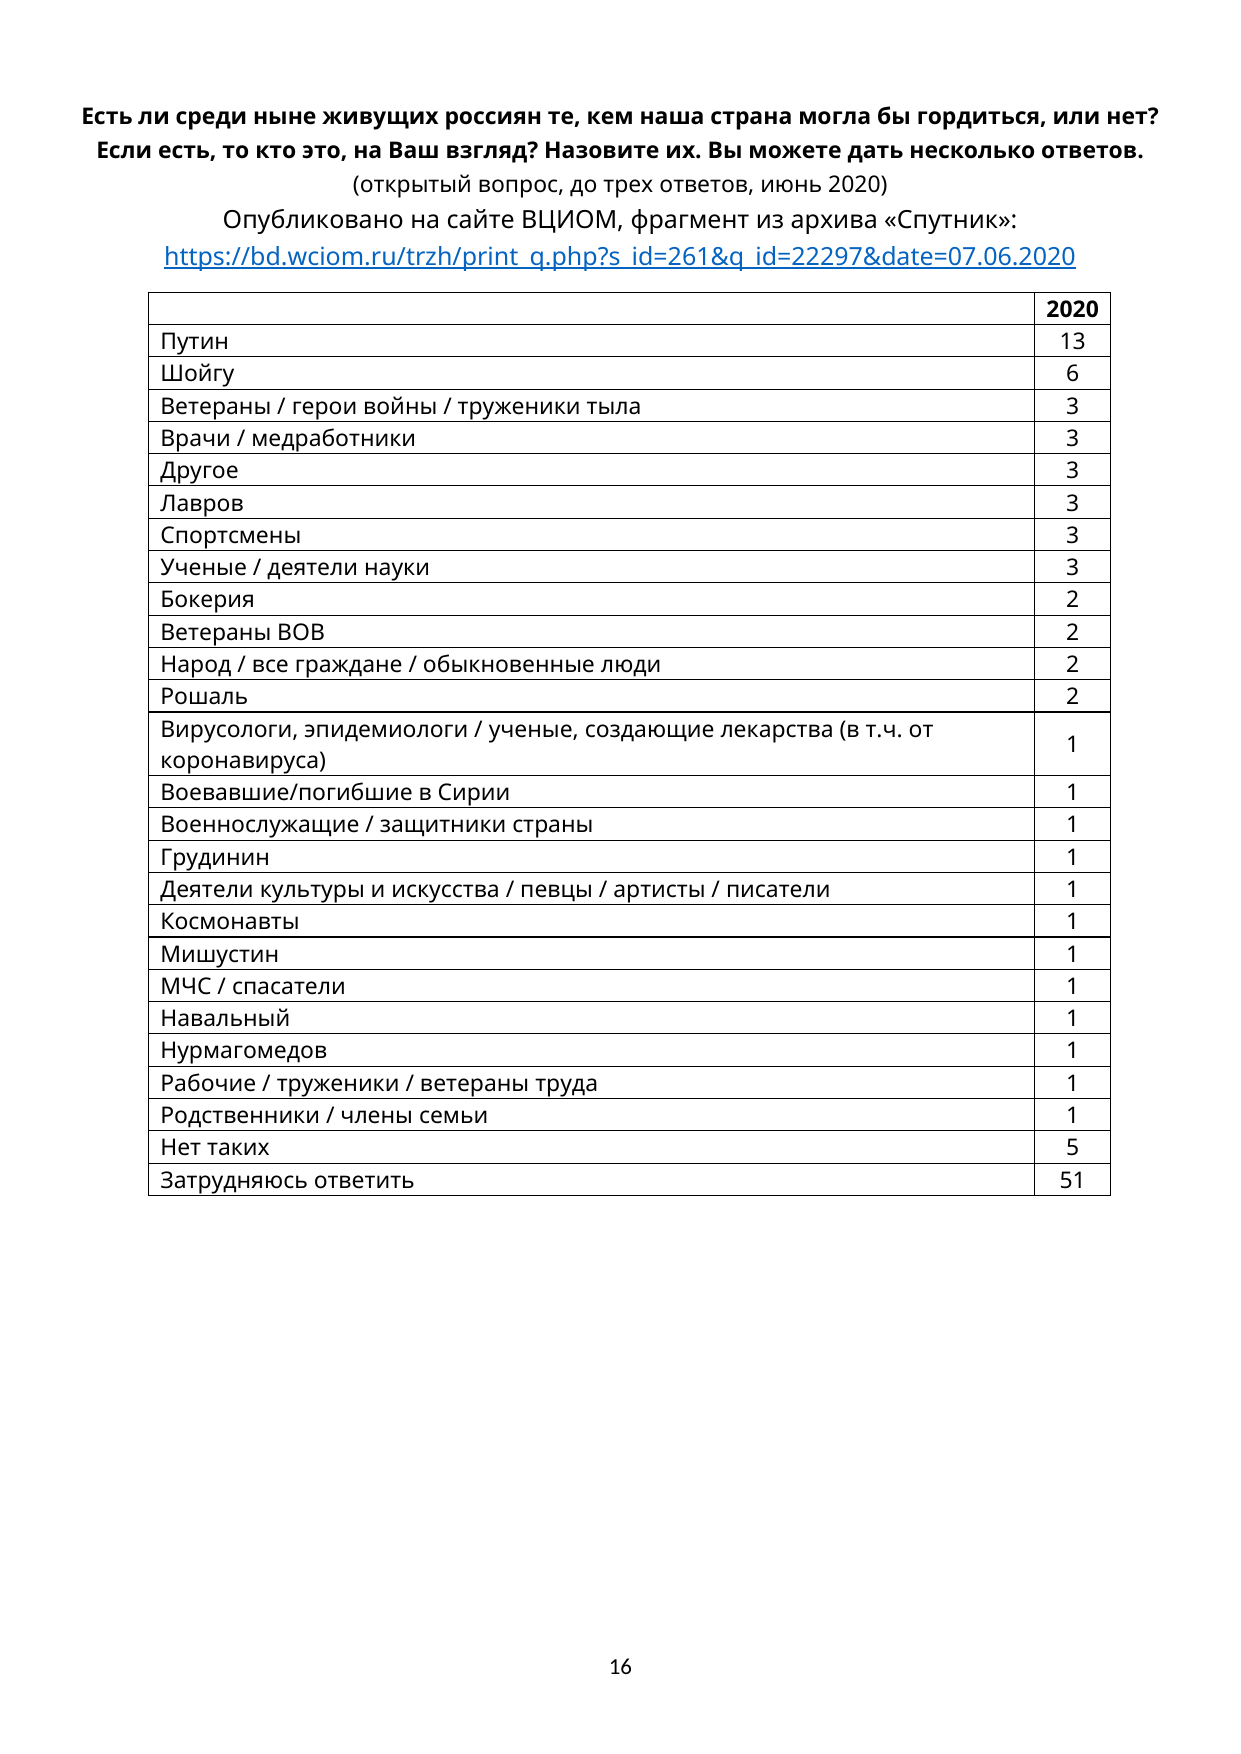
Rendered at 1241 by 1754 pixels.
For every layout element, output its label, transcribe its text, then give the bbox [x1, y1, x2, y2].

table_cell МЧС / спасатели [149, 970, 1034, 1001]
table_cell Рабочие / труженики / ветераны труда [149, 1067, 1034, 1098]
table_cell Другое [149, 454, 1034, 485]
table_cell 1 [1035, 873, 1110, 904]
table_cell Лавров [149, 486, 1034, 518]
table_cell 1 [1035, 938, 1110, 969]
table_cell Деятели культуры и искусства / певцы / артисты / писатели [149, 873, 1034, 904]
table_cell 6 [1035, 357, 1110, 388]
table_cell Вирусологи, эпидемиологи / ученые, создающие лекарства (в т.ч. от коронавируса) [149, 713, 1034, 775]
table_cell 1 [1035, 776, 1110, 807]
table_cell Нет таких [149, 1131, 1034, 1162]
table_cell Затрудняюсь ответить [149, 1164, 1034, 1195]
table_cell 1 [1035, 808, 1110, 839]
table_cell Мишустин [149, 938, 1034, 969]
table_cell Бокерия [149, 583, 1034, 614]
table_cell Путин [149, 325, 1034, 356]
table_cell 3 [1035, 454, 1110, 485]
table_cell Народ / все граждане / обыкновенные люди [149, 648, 1034, 679]
table_cell Грудинин [149, 841, 1034, 872]
table_cell 5 [1035, 1131, 1110, 1162]
table_cell 2 [1035, 680, 1110, 711]
table_cell Навальный [149, 1002, 1034, 1033]
table_cell 3 [1035, 390, 1110, 421]
table_cell Ветераны / герои войны / труженики тыла [149, 390, 1034, 421]
table_cell 1 [1035, 713, 1110, 775]
table_cell 3 [1035, 486, 1110, 518]
table_cell 1 [1035, 1002, 1110, 1033]
table_cell Космонавты [149, 905, 1034, 936]
table_cell Военнослужащие / защитники страны [149, 808, 1034, 839]
table_cell Шойгу [149, 357, 1034, 388]
table_cell 2 [1035, 648, 1110, 679]
table_cell 2 [1035, 583, 1110, 614]
table_cell Нурмагомедов [149, 1034, 1034, 1066]
table_cell 3 [1035, 519, 1110, 550]
table_header 2020 [1035, 293, 1110, 324]
table_cell 2 [1035, 616, 1110, 647]
table_cell Врачи / медработники [149, 422, 1034, 453]
table_cell Спортсмены [149, 519, 1034, 550]
table_cell 1 [1035, 905, 1110, 936]
table_cell 3 [1035, 422, 1110, 453]
table_cell Рошаль [149, 680, 1034, 711]
table_cell 1 [1035, 841, 1110, 872]
table_cell Воевавшие/погибшие в Сирии [149, 776, 1034, 807]
table_cell 1 [1035, 1099, 1110, 1130]
table_cell Ветераны ВОВ [149, 616, 1034, 647]
table_cell Ученые / деятели науки [149, 551, 1034, 582]
table_cell 3 [1035, 551, 1110, 582]
table_cell 1 [1035, 1067, 1110, 1098]
table_header [149, 293, 1034, 324]
table_cell 1 [1035, 1034, 1110, 1066]
table_cell 1 [1035, 970, 1110, 1001]
table_cell Родственники / члены семьи [149, 1099, 1034, 1130]
table_cell 13 [1035, 325, 1110, 356]
text Есть ли среди ныне живущих россиян те, кем наша страна могла бы гордиться, или нет? Если есть, то кто это, на Ваш взгляд? Назовите их. Вы можете дать несколько ответов. (открытый вопрос, до трех ответов, июнь 2020) Опубликовано на сайте ВЦИОМ, фрагмент из архива «Спутник»: https://bd.wciom.ru/trzh/print_q.php?s_id=261&q_id=22297&date=07.06.2020 [75, 100, 1165, 272]
table_cell 51 [1035, 1164, 1110, 1195]
